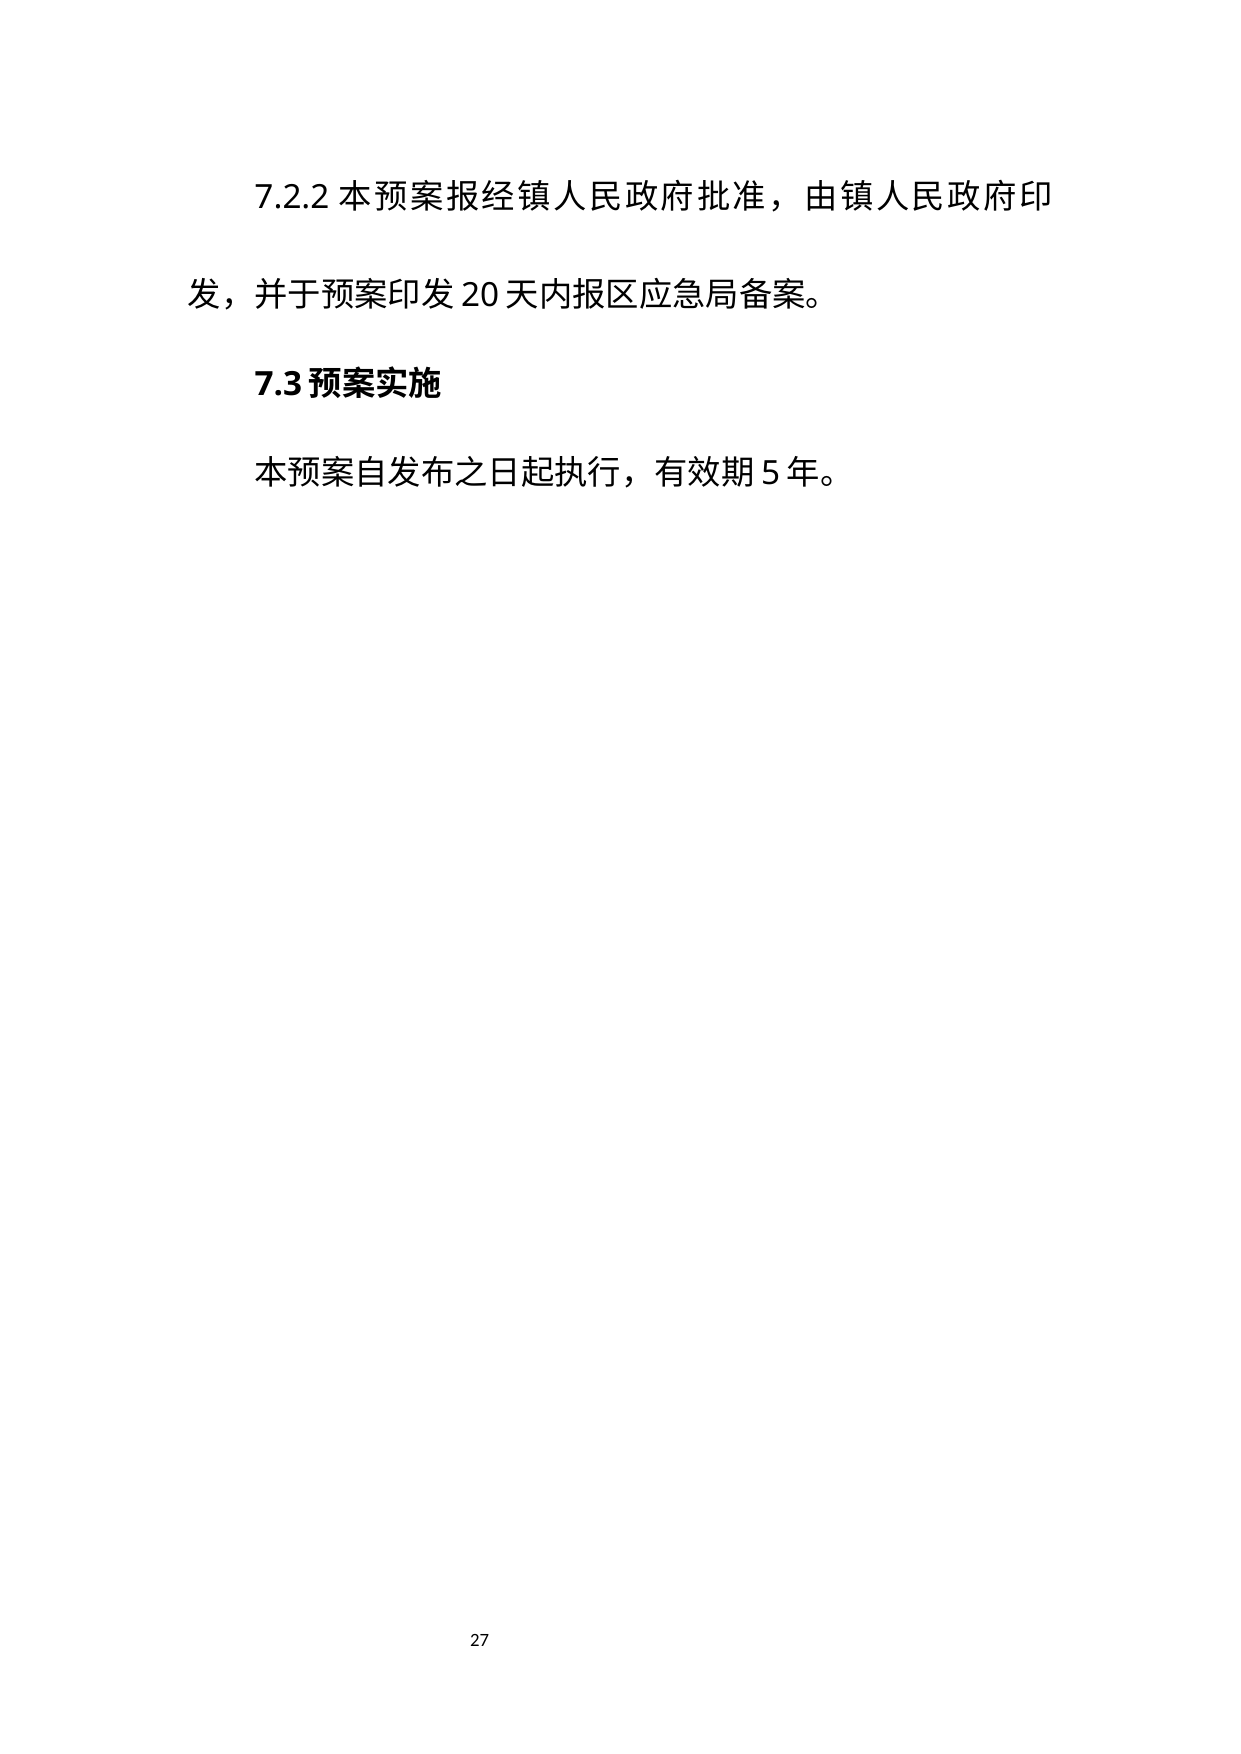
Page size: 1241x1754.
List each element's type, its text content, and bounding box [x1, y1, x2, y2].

text 7.3预案实施 [187, 349, 1053, 414]
text 7.2.2本预案报经镇人民政府批准，由镇人民政府印发，并于预案印发20天内报区应急局备案。 [187, 162, 1053, 324]
text 本预案自发布之日起执行，有效期5年。 [187, 438, 1053, 503]
